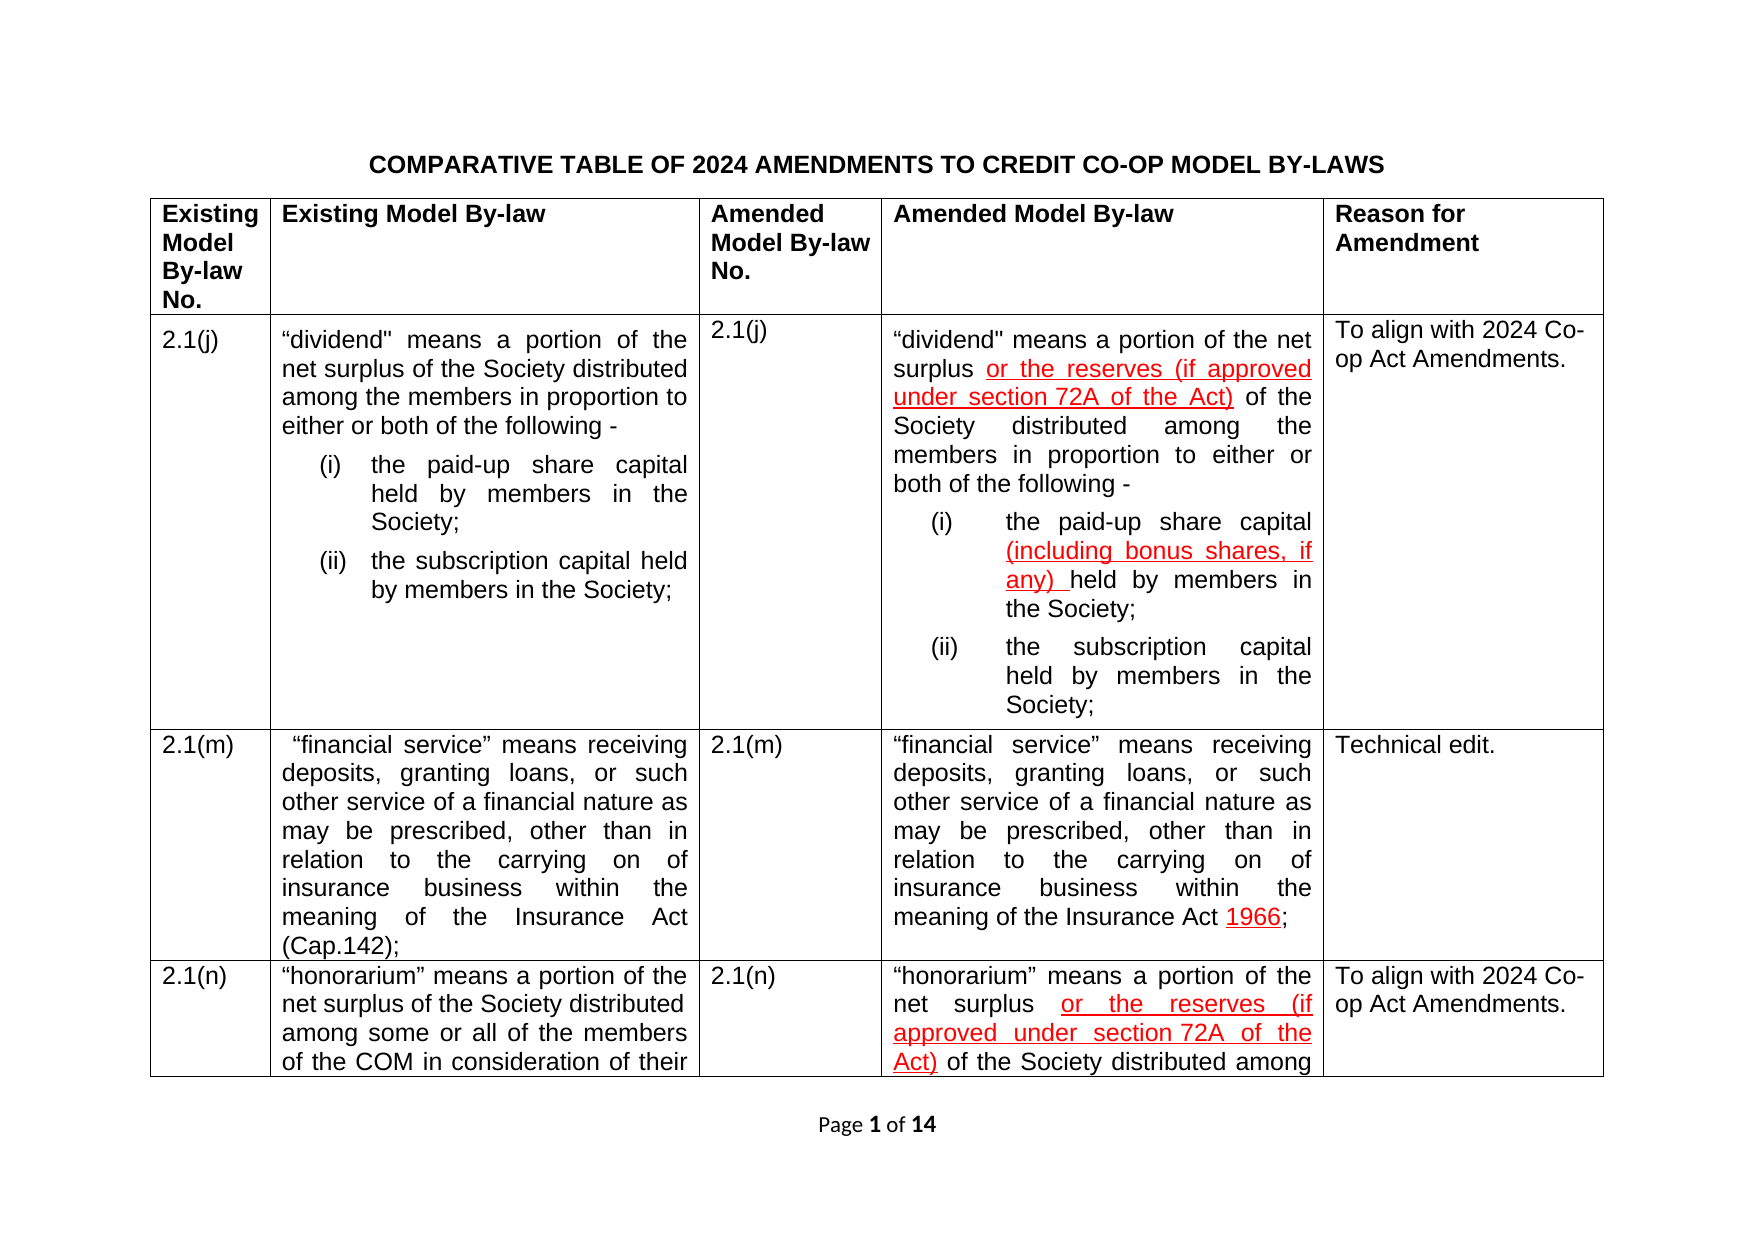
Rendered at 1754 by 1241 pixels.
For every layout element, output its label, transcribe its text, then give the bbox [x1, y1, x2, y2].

table_header Amended Model By-law [882, 199, 1323, 314]
table_cell 2.1(n) [700, 961, 881, 1076]
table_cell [271, 961, 699, 1076]
table_header Existing Model By-law [271, 199, 699, 314]
text COMPARATIVE TABLE OF 2024 AMENDMENTS TO CREDIT CO-OP MODEL BY-LAWS [150, 150, 1604, 179]
table_header Existing Model By-law No. [151, 199, 270, 314]
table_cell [882, 961, 1323, 1076]
table_cell 2.1(n) [151, 961, 270, 1076]
table_cell “dividend" means a portion of the net surplus of the Society distributed among the members in proportion to either or both of the following - the paid-up share capital held by members in the Society; the subscription capital held by members in the Society; [271, 315, 699, 728]
table_cell “dividend" means a portion of the net surplus or the reserves (if approved under section 72A of the Act) of the Society distributed among the members in proportion to either or both of the following - the paid-up share capital (including bonus shares, if any) held by members in the Society; the subscription capital held by members in the Society; [882, 315, 1323, 728]
table_header Amended Model By-law No. [700, 199, 881, 314]
table_header Reason for Amendment [1324, 199, 1603, 314]
table_cell 2.1(j) [700, 315, 881, 728]
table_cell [1324, 961, 1603, 1076]
table_cell “financial service” means receiving deposits, granting loans, or such other service of a financial nature as may be prescribed, other than in relation to the carrying on of insurance business within the meaning of the Insurance Act (Cap.142); [271, 730, 699, 959]
table_cell 2.1(m) [700, 730, 881, 959]
table_cell “financial service” means receiving deposits, granting loans, or such other service of a financial nature as may be prescribed, other than in relation to the carrying on of insurance business within the meaning of the Insurance Act 1966; [882, 730, 1323, 959]
table_cell 2.1(j) [151, 315, 270, 728]
table_cell 2.1(m) [151, 730, 270, 959]
table_cell To align with 2024 Co-op Act Amendments. [1324, 315, 1603, 728]
table_cell Technical edit. [1324, 730, 1603, 959]
